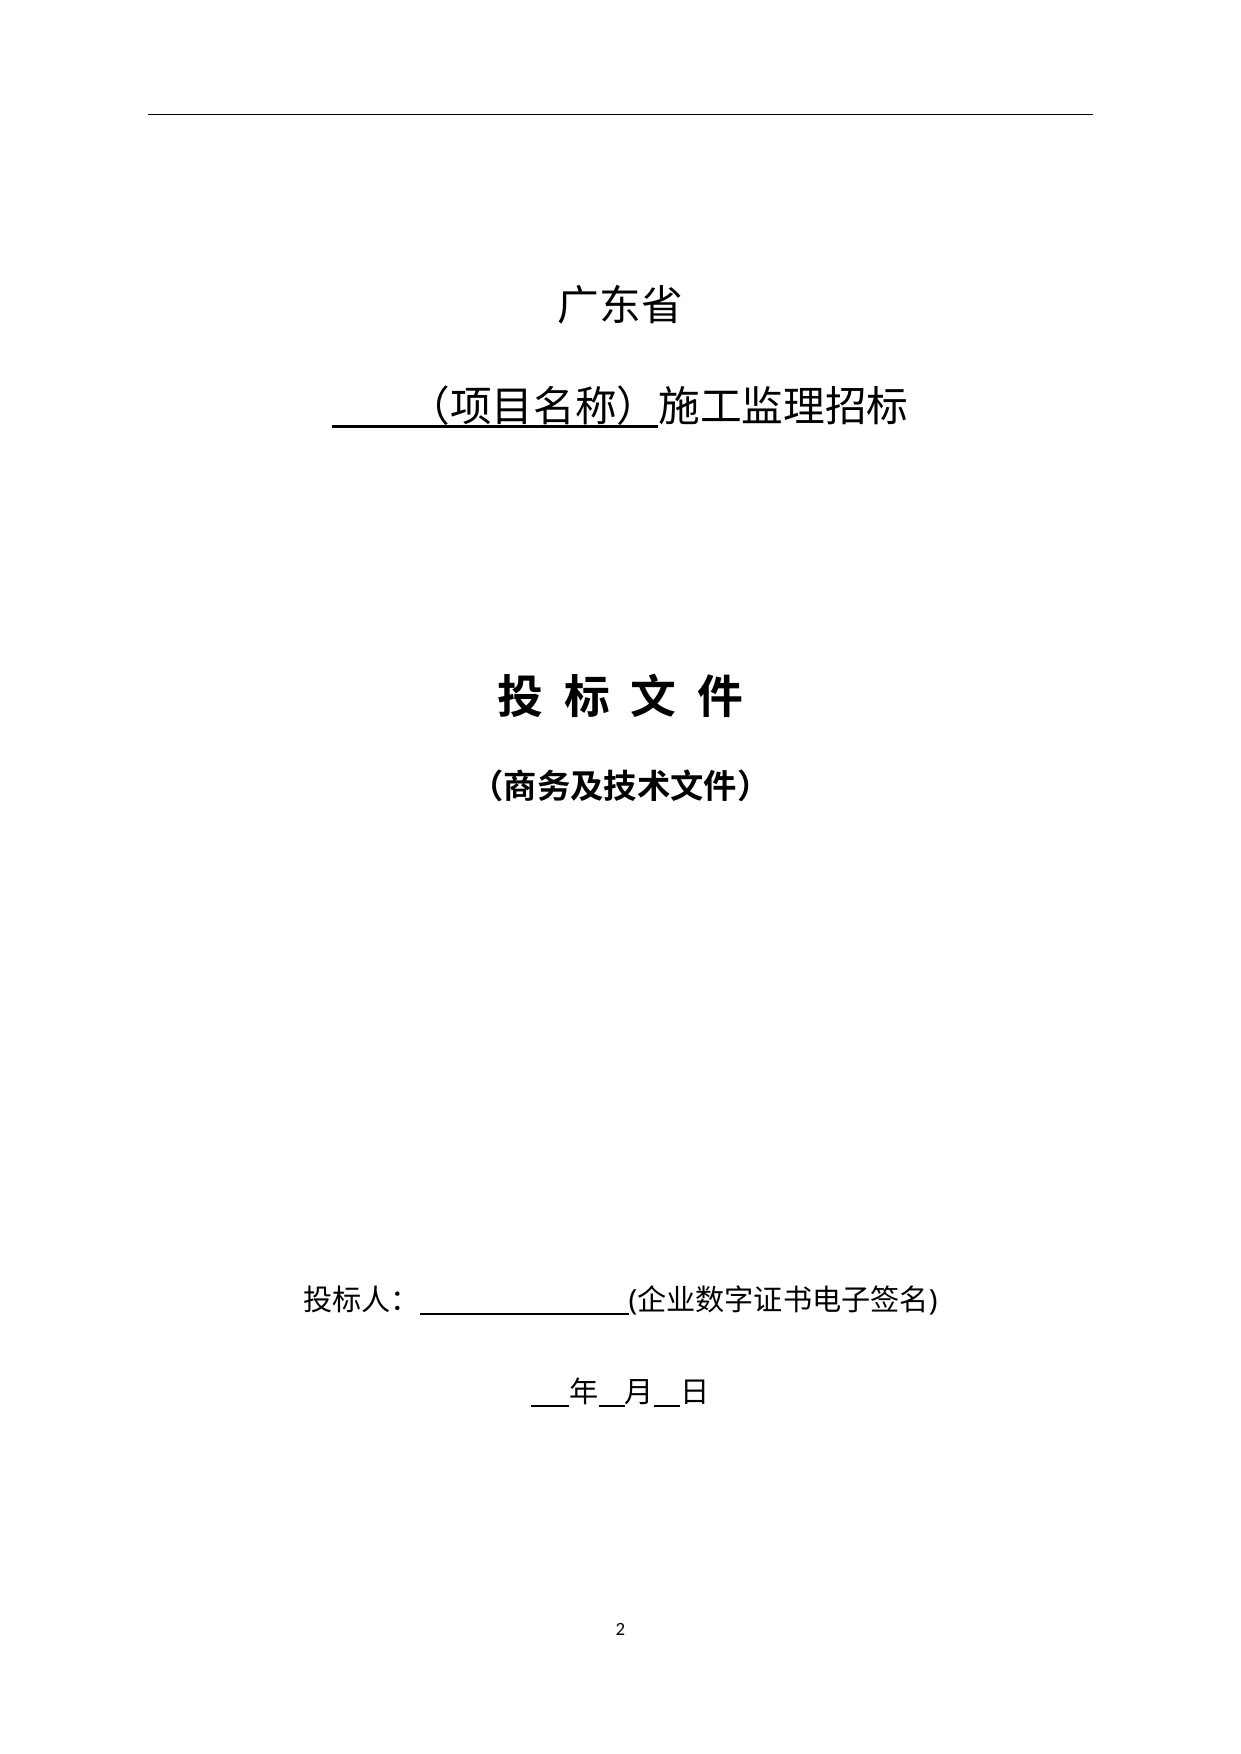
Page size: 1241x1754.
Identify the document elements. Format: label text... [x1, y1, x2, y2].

text （项目名称）施工监理招标 [148, 385, 1093, 431]
text 投标人： (企业数字证书电子签名) [148, 1274, 1093, 1320]
text （商务及技术文件） [148, 759, 1093, 808]
text 广东省 [148, 243, 1093, 339]
text 投 标 文 件 [148, 660, 1093, 726]
text 年 月 日 [148, 1366, 1093, 1412]
